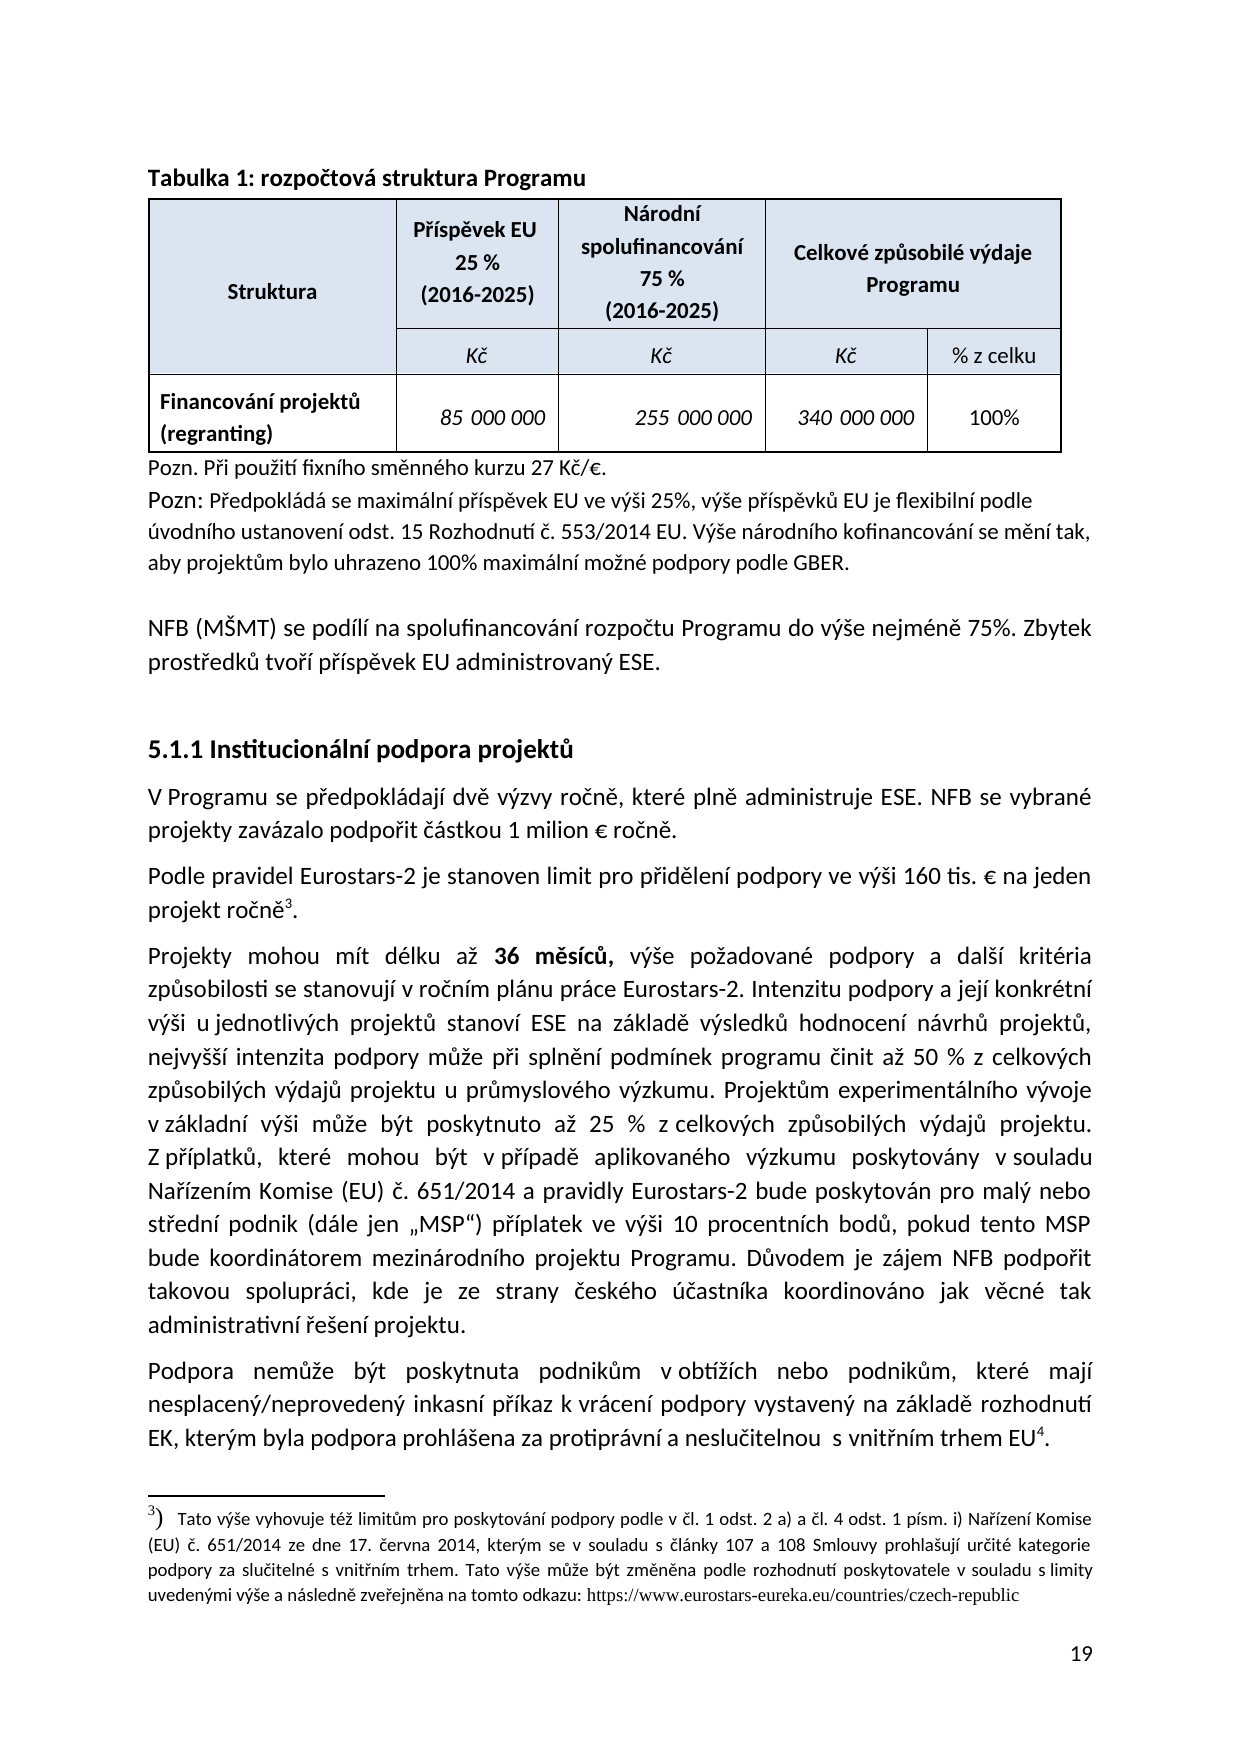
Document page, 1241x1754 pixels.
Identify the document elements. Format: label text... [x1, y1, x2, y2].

table_header Celkové způsobilé výdaje Programu [766, 200, 1060, 328]
text Pozn: Předpokládá se maximální příspěvek EU ve výši 25%, výše příspěvků EU je flexibilní podle úvodního ustanovení odst. 15 Rozhodnutí č. 553/2014 EU. Výše národního kofinancování se mění tak, aby projektům bylo uhrazeno 100% maximální možné podpory podle GBER. [148, 484, 1093, 576]
table_cell 100% [928, 375, 1060, 451]
text V Programu se předpokládají dvě výzvy ročně, které plně administruje ESE. NFB se vybrané projekty zavázalo podpořit částkou 1 milion € ročně. [148, 781, 1093, 845]
text Tabulka 1: rozpočtová struktura Programu [148, 162, 1093, 193]
subtitle 5.1.1 Institucionální podpora projektů [148, 732, 1093, 765]
table_cell Kč [559, 329, 765, 373]
table_cell 85 000 000 [397, 375, 558, 451]
table_cell 340 000 000 [766, 375, 927, 451]
table_header Příspěvek EU 25 % (2016-2025) [397, 200, 558, 328]
table_header Struktura [150, 200, 396, 373]
table_cell % z celku [928, 329, 1060, 373]
text Podle pravidel Eurostars-2 je stanoven limit pro přidělení podpory ve výši 160 tis. € na jeden projekt ročně. [148, 861, 1093, 924]
text Pozn. Při použití fixního směnného kurzu 27 Kč/€. [148, 453, 1093, 481]
table_header Národní spolufinancování 75 % (2016-2025) [559, 200, 765, 328]
text Projekty mohou mít délku až 36 měsíců, výše požadované podpory a další kritéria způsobilosti se stanovují v ročním plánu práce Eurostars-2. Intenzitu podpory a její konkrétní výši u jednotlivých projektů stanoví ESE na základě výsledků hodnocení návrhů projektů, nejvyšší intenzita podpory může při splnění podmínek programu činit až 50 % z celkových způsobilých výdajů projektu u průmyslového výzkumu. Projektům experimentálního vývoje v základní výši může být poskytnuto až 25 % z celkových způsobilých výdajů projektu. Z příplatků, které mohou být v případě aplikovaného výzkumu poskytovány v souladu Nařízením Komise (EU) č. 651/2014 a pravidly Eurostars-2 bude poskytován pro malý nebo střední podnik (dále jen „MSP“) příplatek ve výši 10 procentních bodů, pokud tento MSP bude koordinátorem mezinárodního projektu Programu. Důvodem je zájem NFB podpořit takovou spolupráci, kde je ze strany českého účastníka koordinováno jak věcné tak administrativní řešení projektu. [148, 940, 1093, 1339]
text NFB (MŠMT) se podílí na spolufinancování rozpočtu Programu do výše nejméně 75%. Zbytek prostředků tvoří příspěvek EU administrovaný ESE. [148, 612, 1093, 676]
table_cell Kč [397, 329, 558, 373]
text Podpora nemůže být poskytnuta podnikům v obtížích nebo podnikům, které mají nesplacený/neprovedený inkasní příkaz k vrácení podpory vystavený na základě rozhodnutí EK, kterým byla podpora prohlášena za protiprávní a neslučitelnou s vnitřním trhem EU. [148, 1355, 1093, 1453]
table_cell 255 000 000 [559, 375, 765, 451]
table_cell Kč [766, 329, 927, 373]
table_cell Financování projektů (regranting) [150, 375, 396, 451]
